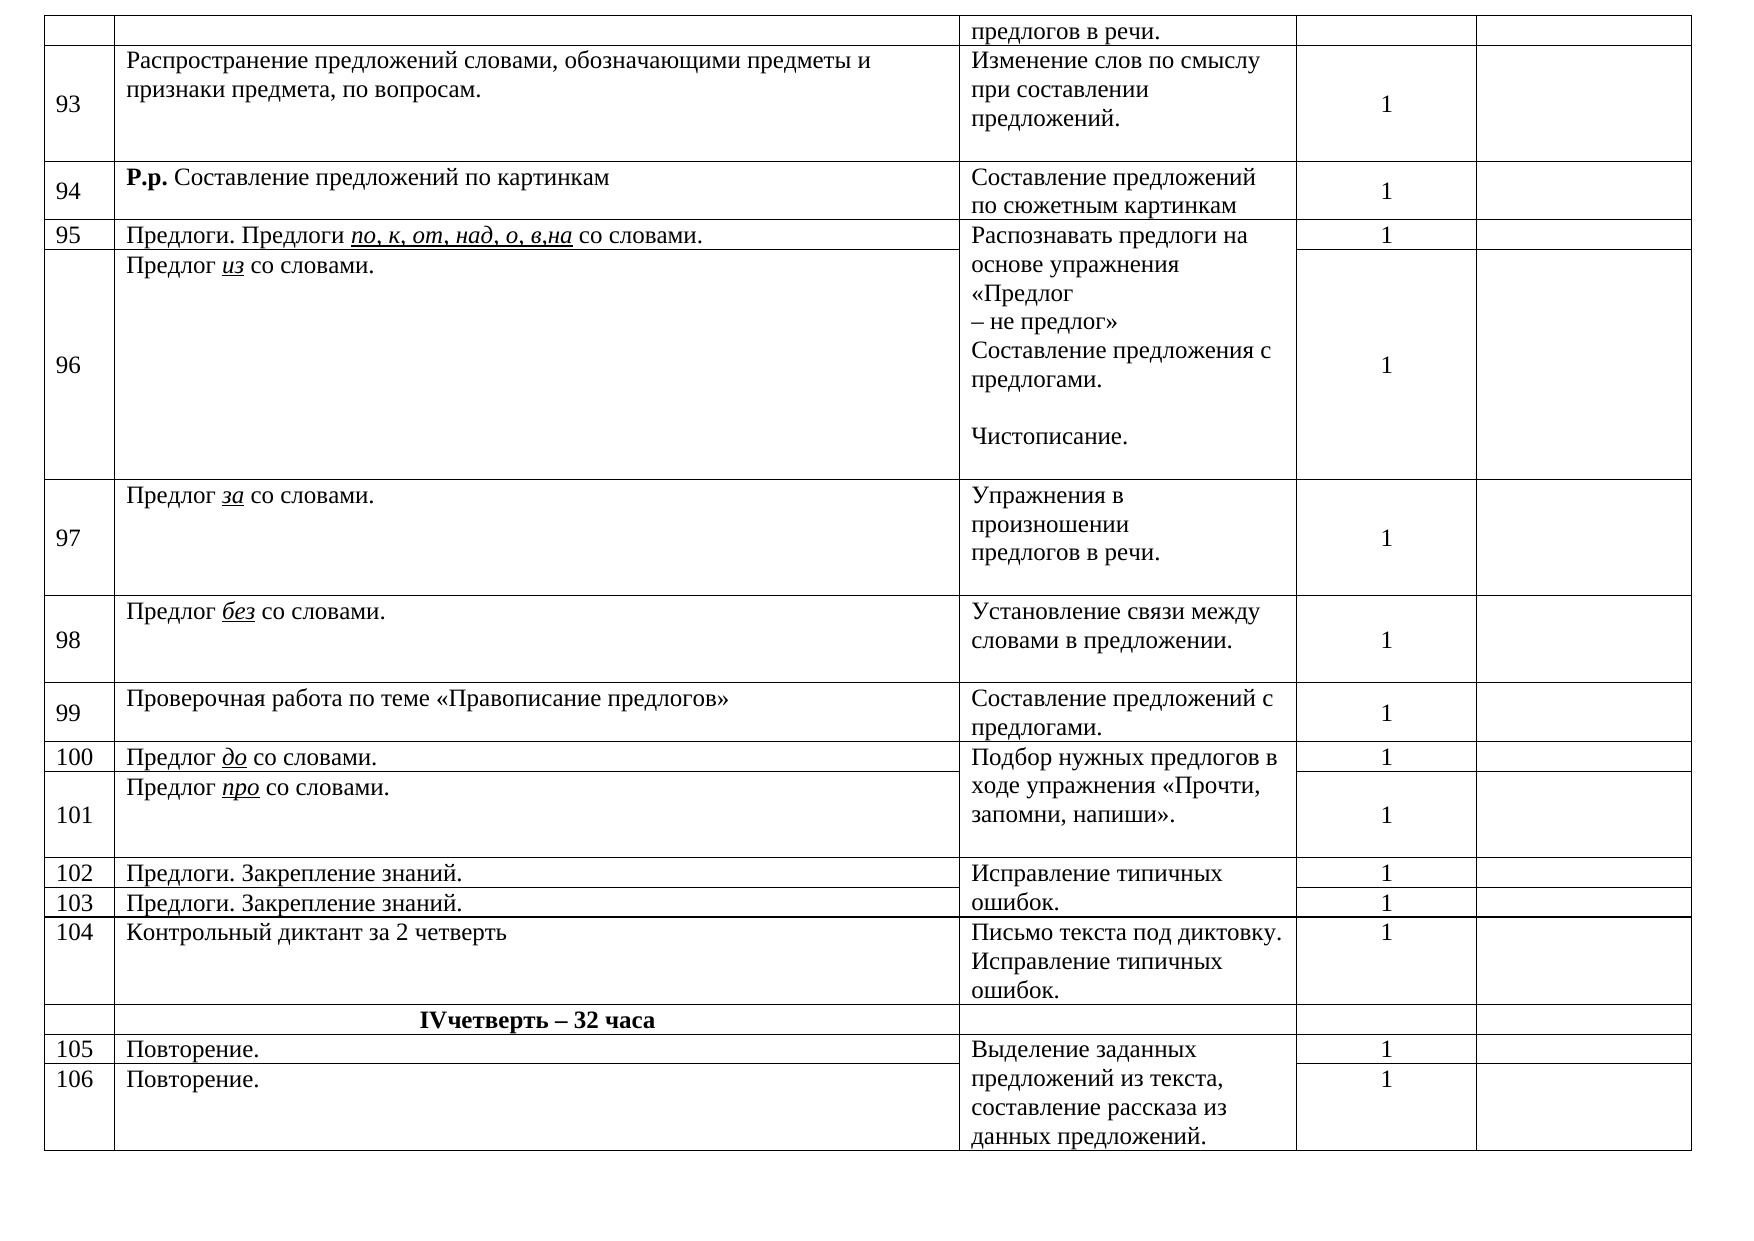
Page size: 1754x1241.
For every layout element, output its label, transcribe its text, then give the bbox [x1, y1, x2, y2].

table_cell 105 [45, 1035, 114, 1063]
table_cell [115, 16, 959, 44]
table_cell [1477, 683, 1691, 741]
table_cell Предлоги. Закрепление знаний. [115, 888, 959, 916]
table_cell 1 [1297, 772, 1476, 857]
table_cell [1477, 46, 1691, 161]
table_cell 102 [45, 858, 114, 887]
table_cell Предлог до со словами. [115, 742, 959, 771]
table_cell 1 [1297, 162, 1476, 219]
table_cell 1 [1297, 46, 1476, 161]
table_cell Составление предложений по сюжетным картинкам [960, 162, 1296, 219]
table_cell Предлог за со словами. [115, 480, 959, 595]
table_cell Контрольный диктант за 2 четверть [115, 918, 959, 1004]
table_cell [1477, 16, 1691, 44]
table_cell 1 [1297, 596, 1476, 682]
table_cell 1 [1297, 918, 1476, 1004]
table_cell 100 [45, 742, 114, 771]
table_cell Изменение слов по смыслу при составлении предложений. [960, 46, 1296, 161]
table_cell [1477, 888, 1691, 916]
table_cell Составление предложений с предлогами. [960, 683, 1296, 741]
table_cell [1297, 1005, 1476, 1033]
table_cell [1477, 1005, 1691, 1033]
table_cell Предлоги. Предлоги по, к, от, над, о, в,на со словами. [115, 220, 959, 249]
table_cell Распространение предложений словами, обозначающими предметы и признаки предмета, по вопросам. [115, 46, 959, 161]
table_cell 98 [45, 596, 114, 682]
table_cell Исправление типичных ошибок. [960, 858, 1296, 916]
table_cell [1477, 918, 1691, 1004]
table_cell [1477, 858, 1691, 887]
table_cell 1 [1297, 16, 1476, 44]
table_cell [1477, 480, 1691, 595]
table_cell 1 [1297, 1064, 1476, 1149]
table_cell [1477, 772, 1691, 857]
table_cell 1 [1297, 858, 1476, 887]
table_cell Предлоги. Закрепление знаний. [115, 858, 959, 887]
table_cell Предлог про со словами. [115, 772, 959, 857]
table_cell 1 [1297, 888, 1476, 916]
table_cell 1 [1297, 220, 1476, 249]
table_cell [45, 1005, 114, 1033]
table_cell Предлог из со словами. [115, 250, 959, 479]
table_cell 94 [45, 162, 114, 219]
table_cell 99 [45, 683, 114, 741]
table_cell IVчетверть – 32 часа [115, 1005, 959, 1033]
table_cell Проверочная работа по теме «Правописание предлогов» [115, 683, 959, 741]
table_cell Распознавать предлоги на основе упражнения «Предлог – не предлог» Составление предложения с предлогами. Чистописание. [960, 220, 1296, 479]
table_cell [1477, 220, 1691, 249]
table_cell [1477, 1035, 1691, 1063]
table_cell [1477, 162, 1691, 219]
table_cell 97 [45, 480, 114, 595]
table_cell Предлог без со словами. [115, 596, 959, 682]
table_cell [1477, 596, 1691, 682]
table_cell 1 [1297, 1035, 1476, 1063]
table_cell 96 [45, 250, 114, 479]
table_cell Повторение. [115, 1035, 959, 1063]
table_cell 101 [45, 772, 114, 857]
table_cell 1 [1297, 683, 1476, 741]
table_cell 106 [45, 1064, 114, 1149]
table_cell 92 [45, 16, 114, 44]
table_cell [960, 1035, 1296, 1149]
table_cell 104 [45, 918, 114, 1004]
table_cell 93 [45, 46, 114, 161]
table_cell 1 [1297, 742, 1476, 771]
table_cell [960, 1005, 1296, 1033]
table_cell 1 [1297, 480, 1476, 595]
table_cell 95 [45, 220, 114, 249]
table_cell [1477, 1064, 1691, 1149]
table_cell Письмо текста под диктовку. Исправление типичных ошибок. [960, 918, 1296, 1004]
table_cell Повторение. [115, 1064, 959, 1149]
table_cell [1477, 742, 1691, 771]
table_cell [1477, 250, 1691, 479]
table_cell 103 [45, 888, 114, 916]
table_cell Упражнения в произношении предлогов в речи. [960, 480, 1296, 595]
table_cell 1 [1297, 250, 1476, 479]
table_cell Установление связи между словами в предложении. [960, 596, 1296, 682]
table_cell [960, 16, 1296, 44]
table_cell Подбор нужных предлогов в ходе упражнения «Прочти, запомни, напиши». [960, 742, 1296, 857]
table_cell Р.р. Составление предложений по картинкам [115, 162, 959, 219]
